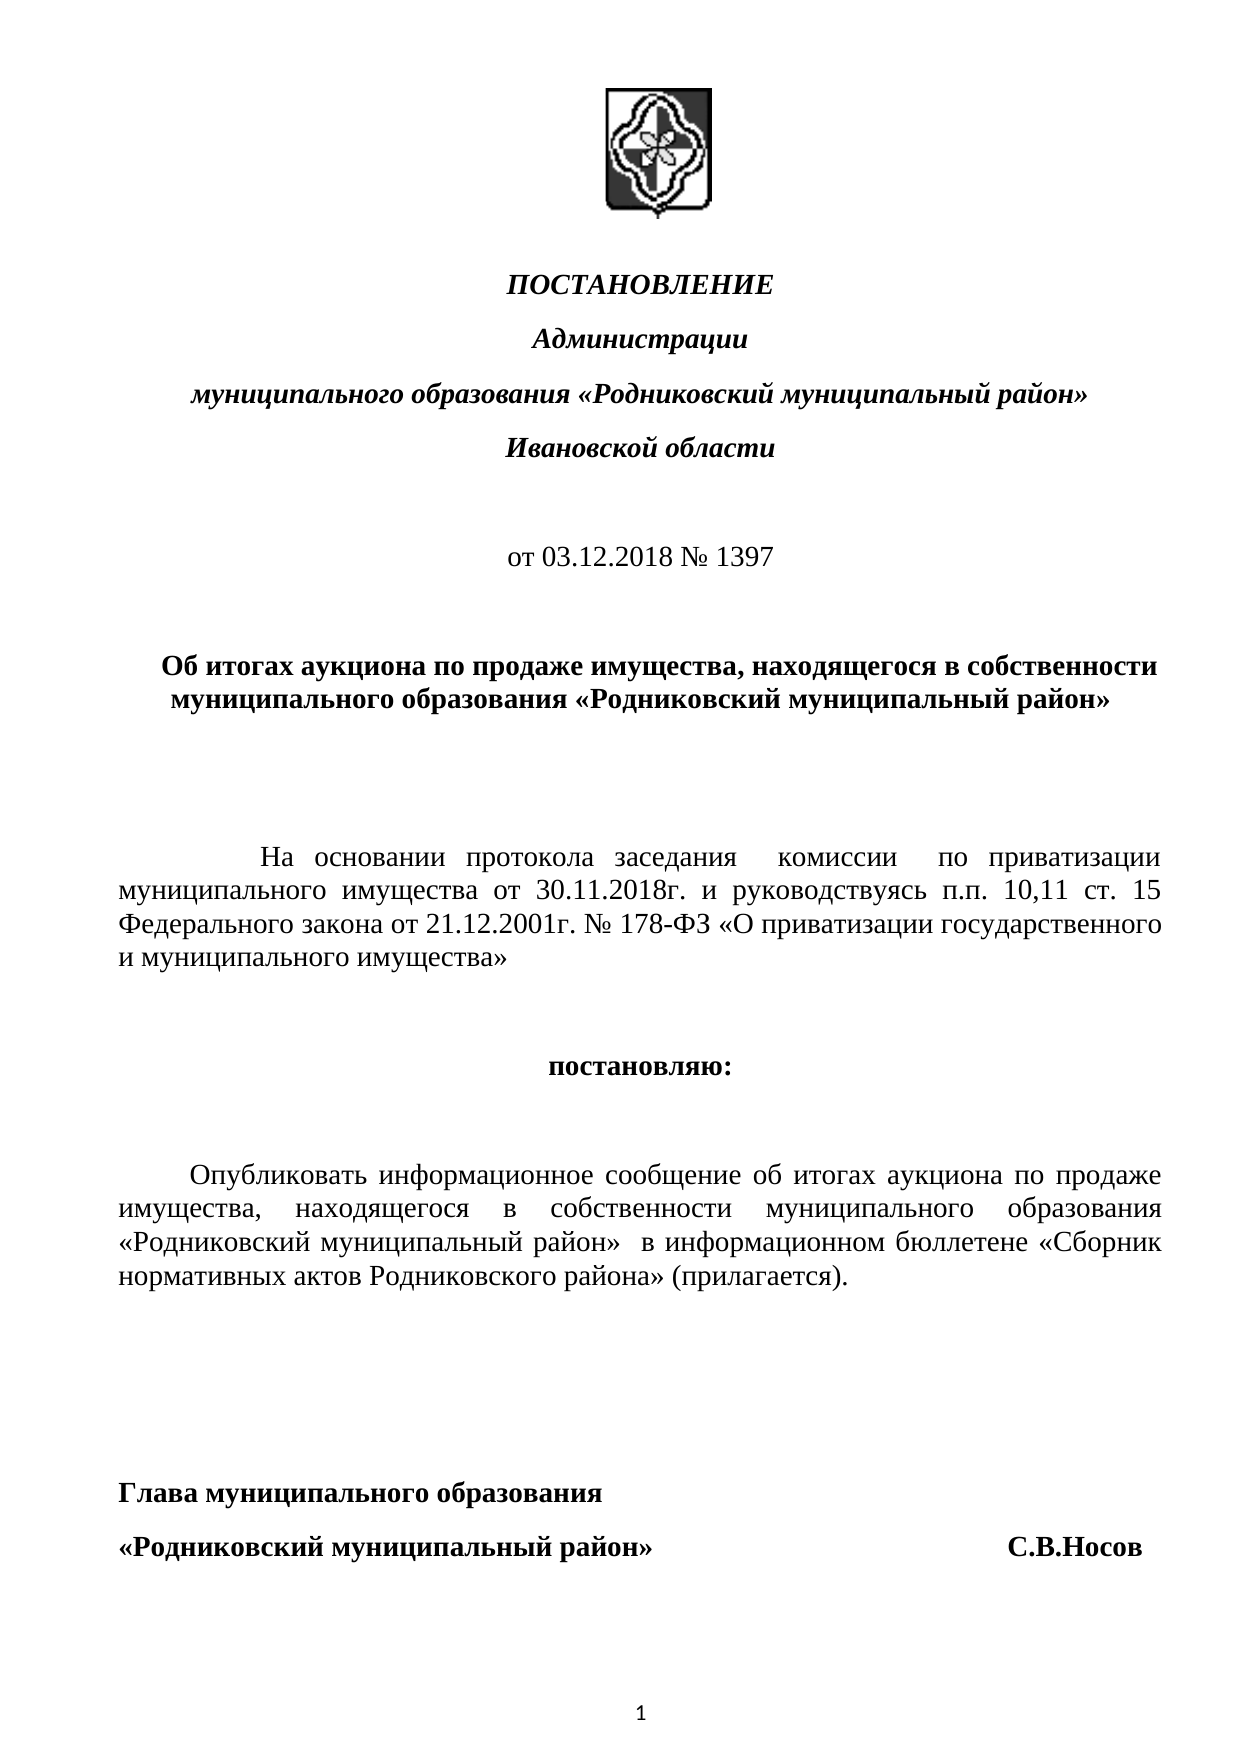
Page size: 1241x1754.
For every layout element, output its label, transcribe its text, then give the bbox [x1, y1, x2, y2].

text от 03.12.2018 № 1397 [118, 539, 1162, 573]
picture [605, 88, 712, 219]
text Об итогах аукциона по продаже имущества, находящегося в собственности муниципального образования «Родниковский муниципальный район» [118, 648, 1162, 715]
text Опубликовать информационное сообщение об итогах аукциона по продаже имущества, находящегося в собственности муниципального образования «Родниковский муниципальный район» в информационном бюллетене «Сборник нормативных актов Родниковского района» (прилагается). [118, 1157, 1162, 1291]
text Администрации [118, 322, 1162, 355]
text «Родниковский муниципальный район» С.В.Носов [118, 1529, 1162, 1597]
text муниципального образования «Родниковский муниципальный район» [118, 376, 1162, 409]
text постановляю: [118, 1048, 1162, 1082]
text На основании протокола заседания комиссии по приватизации муниципального имущества от 30.11.2018г. и руководствуясь п.п. 10,11 ст. 15 Федерального закона от 21.12.2001г. № 178-ФЗ «О приватизации государственного и муниципального имущества» [118, 839, 1162, 973]
text Глава муниципального образования [118, 1475, 1162, 1509]
text Ивановской области [118, 430, 1162, 464]
text ПОСТАНОВЛЕНИЕ [118, 267, 1162, 301]
